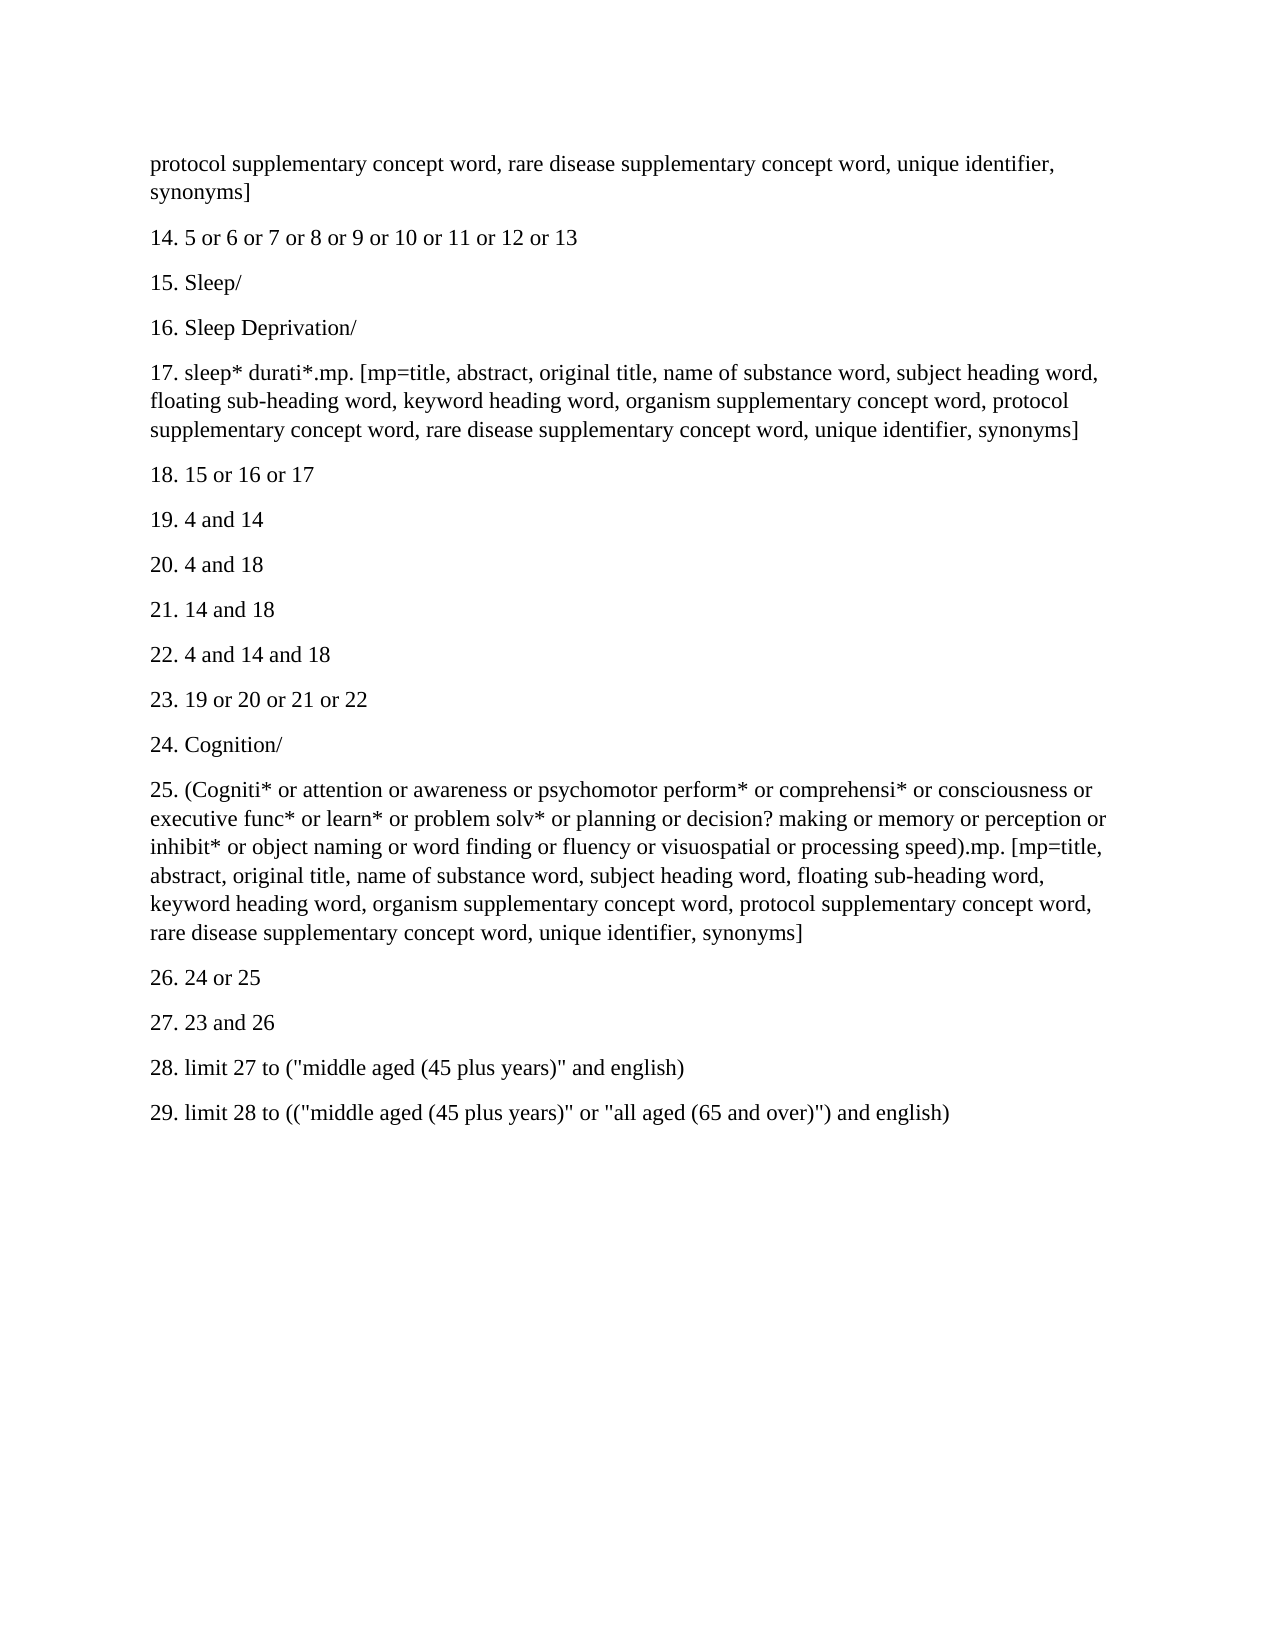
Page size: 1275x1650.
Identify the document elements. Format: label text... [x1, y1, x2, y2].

text 23. 19 or 20 or 21 or 22 [150, 686, 1125, 713]
text 20. 4 and 18 [150, 551, 1125, 577]
text 17. sleep* durati*.mp. [mp=title, abstract, original title, name of substance word, subject heading word, floating sub-heading word, keyword heading word, organism supplementary concept word, protocol supplementary concept word, rare disease supplementary concept word, unique identifier, synonyms] [150, 359, 1125, 442]
text 26. 24 or 25 [150, 964, 1125, 990]
text 15. Sleep/ [150, 269, 1125, 295]
text 25. (Cogniti* or attention or awareness or psychomotor perform* or comprehensi* or consciousness or executive func* or learn* or problem solv* or planning or decision? making or memory or perception or inhibit* or object naming or word finding or fluency or visuospatial or processing speed).mp. [mp=title, abstract, original title, name of substance word, subject heading word, floating sub-heading word, keyword heading word, organism supplementary concept word, protocol supplementary concept word, rare disease supplementary concept word, unique identifier, synonyms] [150, 777, 1125, 945]
text 16. Sleep Deprivation/ [150, 314, 1125, 340]
text 14. 5 or 6 or 7 or 8 or 9 or 10 or 11 or 12 or 13 [150, 223, 1125, 250]
text 19. 4 and 14 [150, 506, 1125, 532]
text 18. 15 or 16 or 17 [150, 461, 1125, 487]
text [150, 150, 1125, 205]
text 22. 4 and 14 and 18 [150, 641, 1125, 668]
text 29. limit 28 to (("middle aged (45 plus years)" or "all aged (65 and over)") and english) [150, 1099, 1125, 1126]
text 21. 14 and 18 [150, 596, 1125, 622]
text 27. 23 and 26 [150, 1009, 1125, 1035]
text 28. limit 27 to ("middle aged (45 plus years)" and english) [150, 1054, 1125, 1080]
text 24. Cognition/ [150, 731, 1125, 758]
